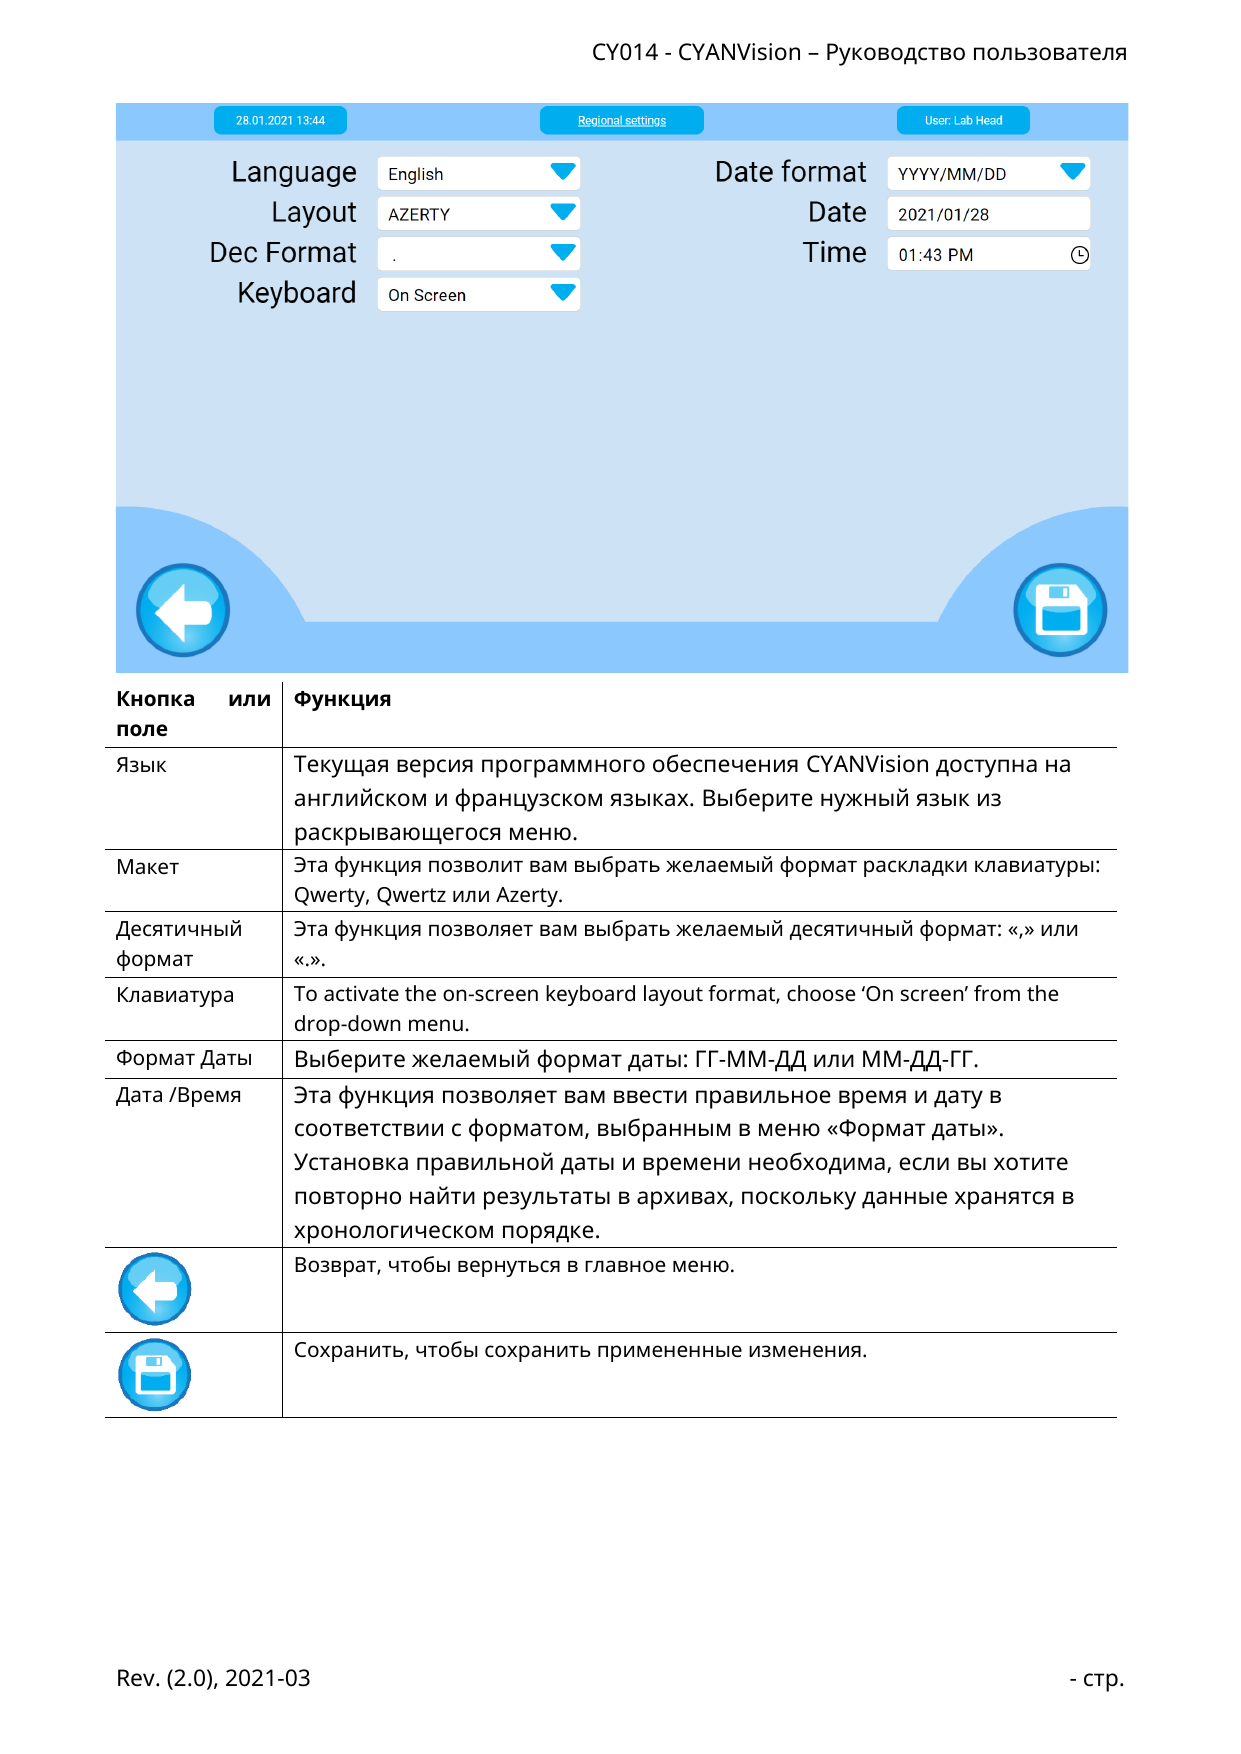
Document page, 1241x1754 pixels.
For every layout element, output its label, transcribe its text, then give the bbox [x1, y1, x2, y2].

table_cell Эта функция позволяет вам выбрать желаемый десятичный формат: «,» или «.». [283, 912, 1117, 977]
table_cell Макет [105, 850, 282, 911]
table_cell Эта функция позволит вам выбрать желаемый формат раскладки клавиатуры: Qwerty, Qwertz или Azerty. [283, 850, 1117, 911]
table_cell Возврат, чтобы вернуться в главное меню. [283, 1248, 1117, 1332]
table_cell Клавиатура [105, 978, 282, 1040]
picture [115, 1250, 194, 1328]
table_cell Эта функция позволяет вам ввести правильное время и дату в соответствии с форматом, выбранным в меню «Формат даты». Установка правильной даты и времени необходима, если вы хотите повторно найти результаты в архивах, поскольку данные хранятся в хронологическом порядке. [283, 1079, 1117, 1247]
table_header Функция [283, 682, 1117, 747]
table_cell Выберите желаемый формат даты: ГГ-ММ-ДД или ММ-ДД-ГГ. [283, 1041, 1117, 1077]
table_cell To activate the on-screen keyboard layout format, choose ‘On screen’ from the drop-down menu. [283, 978, 1117, 1040]
table_cell Язык [105, 748, 282, 849]
table_cell Дата /Время [105, 1079, 282, 1247]
table_cell Формат Даты [105, 1041, 282, 1077]
table_cell [105, 1248, 282, 1332]
table_cell [105, 1333, 282, 1417]
table_cell Сохранить, чтобы сохранить примененные изменения. [283, 1333, 1117, 1417]
table_cell Десятичный формат [105, 912, 282, 977]
table_cell Текущая версия программного обеспечения CYANVision доступна на английском и французском языках. Выберите нужный язык из раскрывающегося меню. [283, 748, 1117, 849]
picture [115, 103, 1129, 673]
table_header Кнопка или поле [105, 682, 282, 747]
picture [115, 1335, 194, 1414]
